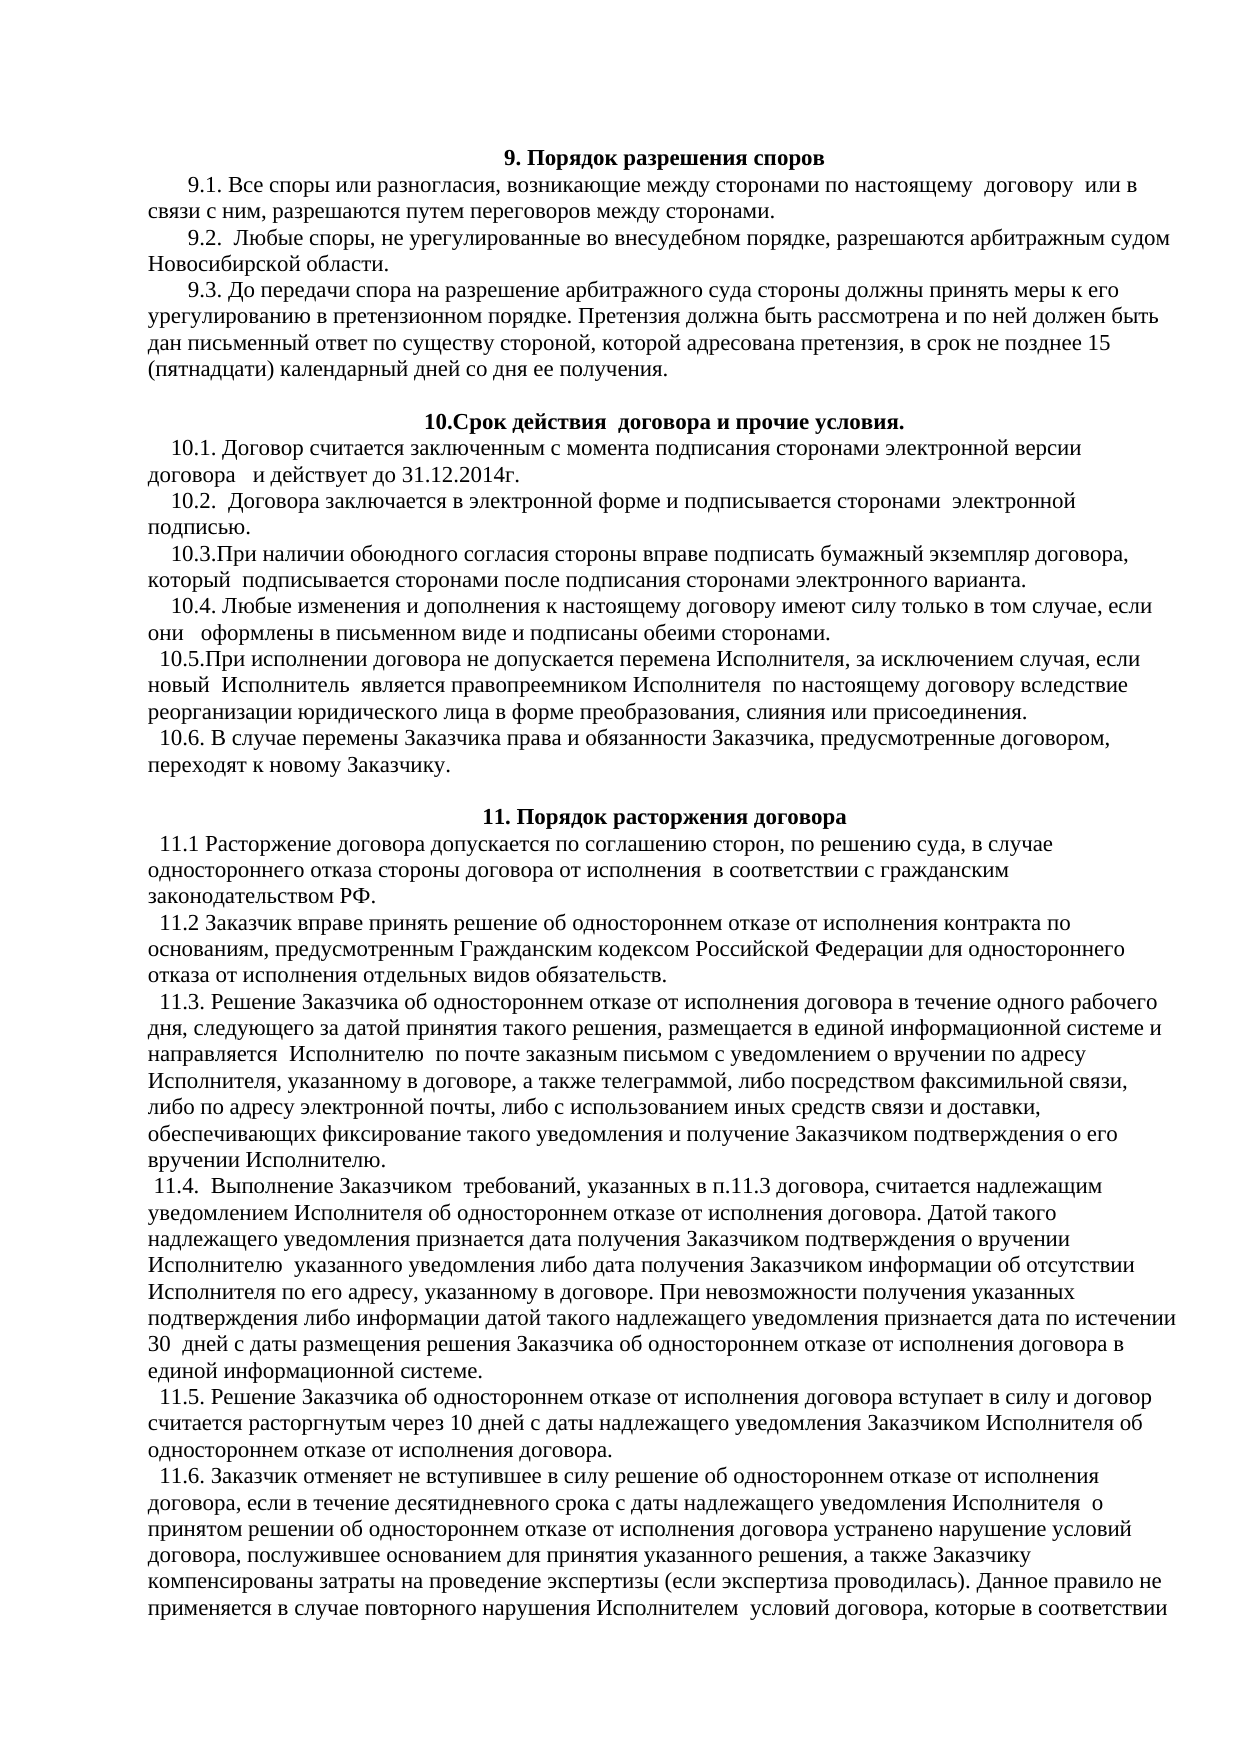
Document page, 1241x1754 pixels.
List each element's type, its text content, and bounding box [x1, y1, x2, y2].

text 10.6. В случае перемены Заказчика права и обязанности Заказчика, предусмотренные договором, переходят к новому Заказчику. [148, 724, 1181, 777]
text 10.5.При исполнении договора не допускается перемена Исполнителя, за исключением случая, если новый Исполнитель является правопреемником Исполнителя по настоящему договору вследствие реорганизации юридического лица в форме преобразования, слияния или присоединения. [148, 645, 1181, 724]
text 9.3. До передачи спора на разрешение арбитражного суда стороны должны принять меры к его урегулированию в претензионном порядке. Претензия должна быть рассмотрена и по ней должен быть дан письменный ответ по существу стороной, которой адресована претензия, в срок не позднее 15 (пятнадцати) календарный дней со дня ее получения. [148, 276, 1181, 382]
text 11.4. Выполнение Заказчиком требований, указанных в п.11.3 договора, считается надлежащим уведомлением Исполнителя об одностороннем отказе от исполнения договора. Датой такого надлежащего уведомления признается дата получения Заказчиком подтверждения о вручении Исполнителю указанного уведомления либо дата получения Заказчиком информации об отсутствии Исполнителя по его адресу, указанному в договоре. При невозможности получения указанных подтверждения либо информации датой такого надлежащего уведомления признается дата по истечении 30 дней с даты размещения решения Заказчика об одностороннем отказе от исполнения договора в единой информационной системе. [148, 1172, 1181, 1383]
text 11.5. Решение Заказчика об одностороннем отказе от исполнения договора вступает в силу и договор считается расторгнутым через 10 дней с даты надлежащего уведомления Заказчиком Исполнителя об одностороннем отказе от исполнения договора. [148, 1383, 1181, 1462]
text 10.4. Любые изменения и дополнения к настоящему договору имеют силу только в том случае, если они оформлены в письменном виде и подписаны обеими сторонами. [148, 592, 1181, 645]
text 9.1. Все споры или разногласия, возникающие между сторонами по настоящему договору или в связи с ним, разрешаются путем переговоров между сторонами. [148, 171, 1181, 223]
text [148, 1462, 1181, 1620]
text 10.2. Договора заключается в электронной форме и подписывается сторонами электронной подписью. [148, 487, 1181, 540]
text 10.1. Договор считается заключенным с момента подписания сторонами электронной версии договора и действует до 31.12.2014г. [148, 434, 1181, 487]
text 11.2 Заказчик вправе принять решение об одностороннем отказе от исполнения контракта по основаниям, предусмотренным Гражданским кодексом Российской Федерации для одностороннего отказа от исполнения отдельных видов обязательств. [148, 909, 1181, 988]
text 11.3. Решение Заказчика об одностороннем отказе от исполнения договора в течение одного рабочего дня, следующего за датой принятия такого решения, размещается в единой информационной системе и направляется Исполнителю по почте заказным письмом с уведомлением о вручении по адресу Исполнителя, указанному в договоре, а также телеграммой, либо посредством факсимильной связи, либо по адресу электронной почты, либо с использованием иных средств связи и доставки, обеспечивающих фиксирование такого уведомления и получение Заказчиком подтверждения о его вручении Исполнителю. [148, 988, 1181, 1172]
text 11.1 Расторжение договора допускается по соглашению сторон, по решению суда, в случае одностороннего отказа стороны договора от исполнения в соответствии с гражданским законодательством РФ. [148, 830, 1181, 909]
text 10.Срок действия договора и прочие условия. [148, 408, 1181, 434]
text 11. Порядок расторжения договора [148, 803, 1181, 830]
text 9.2. Любые споры, не урегулированные во внесудебном порядке, разрешаются арбитражным судом Новосибирской области. [148, 223, 1181, 276]
text 10.3.При наличии обоюдного согласия стороны вправе подписать бумажный экземпляр договора, который подписывается сторонами после подписания сторонами электронного варианта. [148, 540, 1181, 592]
text 9. Порядок разрешения споров [148, 144, 1181, 171]
